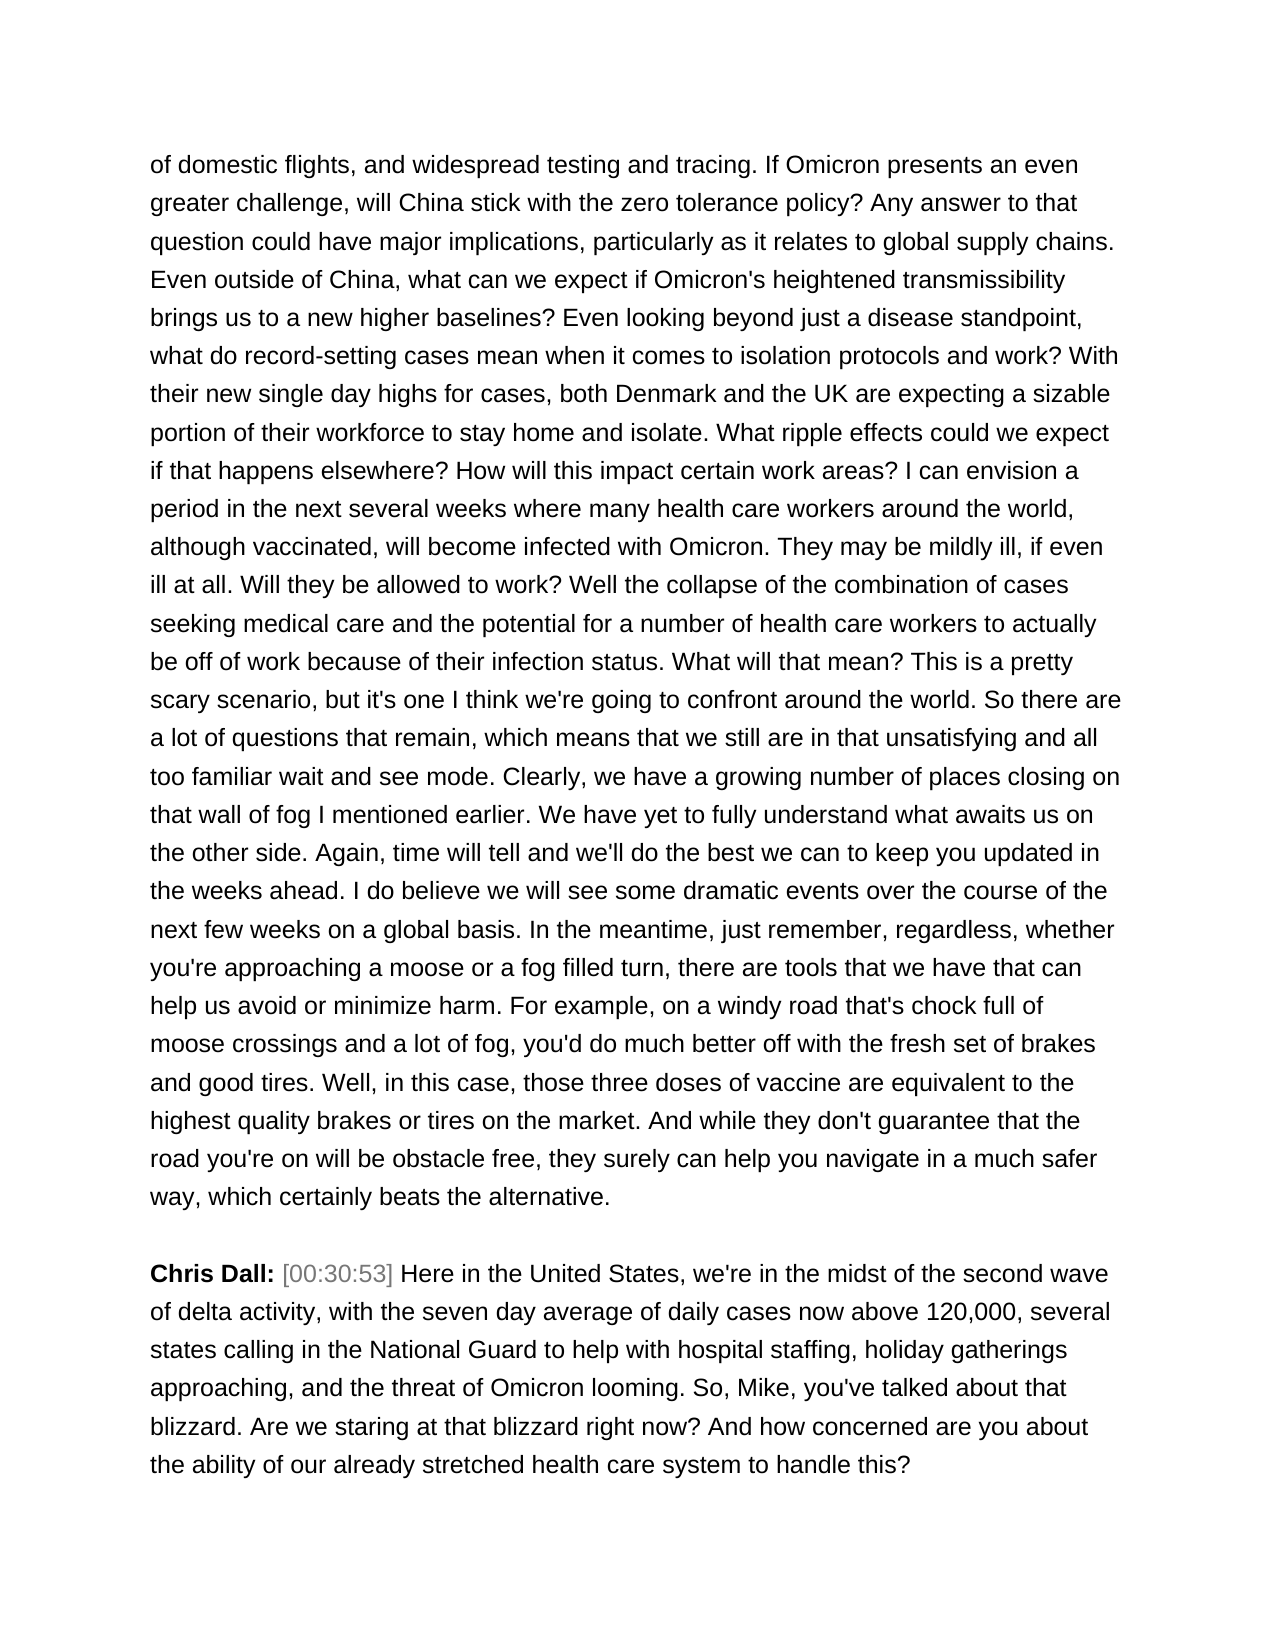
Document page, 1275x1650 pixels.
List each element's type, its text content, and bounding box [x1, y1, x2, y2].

text Chris Dall: [00:30:53] Here in the United States, we're in the midst of the second wave of delta activity, with the seven day average of daily cases now above 120,000, several states calling in the National Guard to help with hospital staffing, holiday gatherings approaching, and the threat of Omicron looming. So, Mike, you've talked about that blizzard. Are we staring at that blizzard right now? And how concerned are you about the ability of our already stretched health care system to handle this? [150, 1259, 1125, 1478]
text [150, 150, 1125, 1211]
